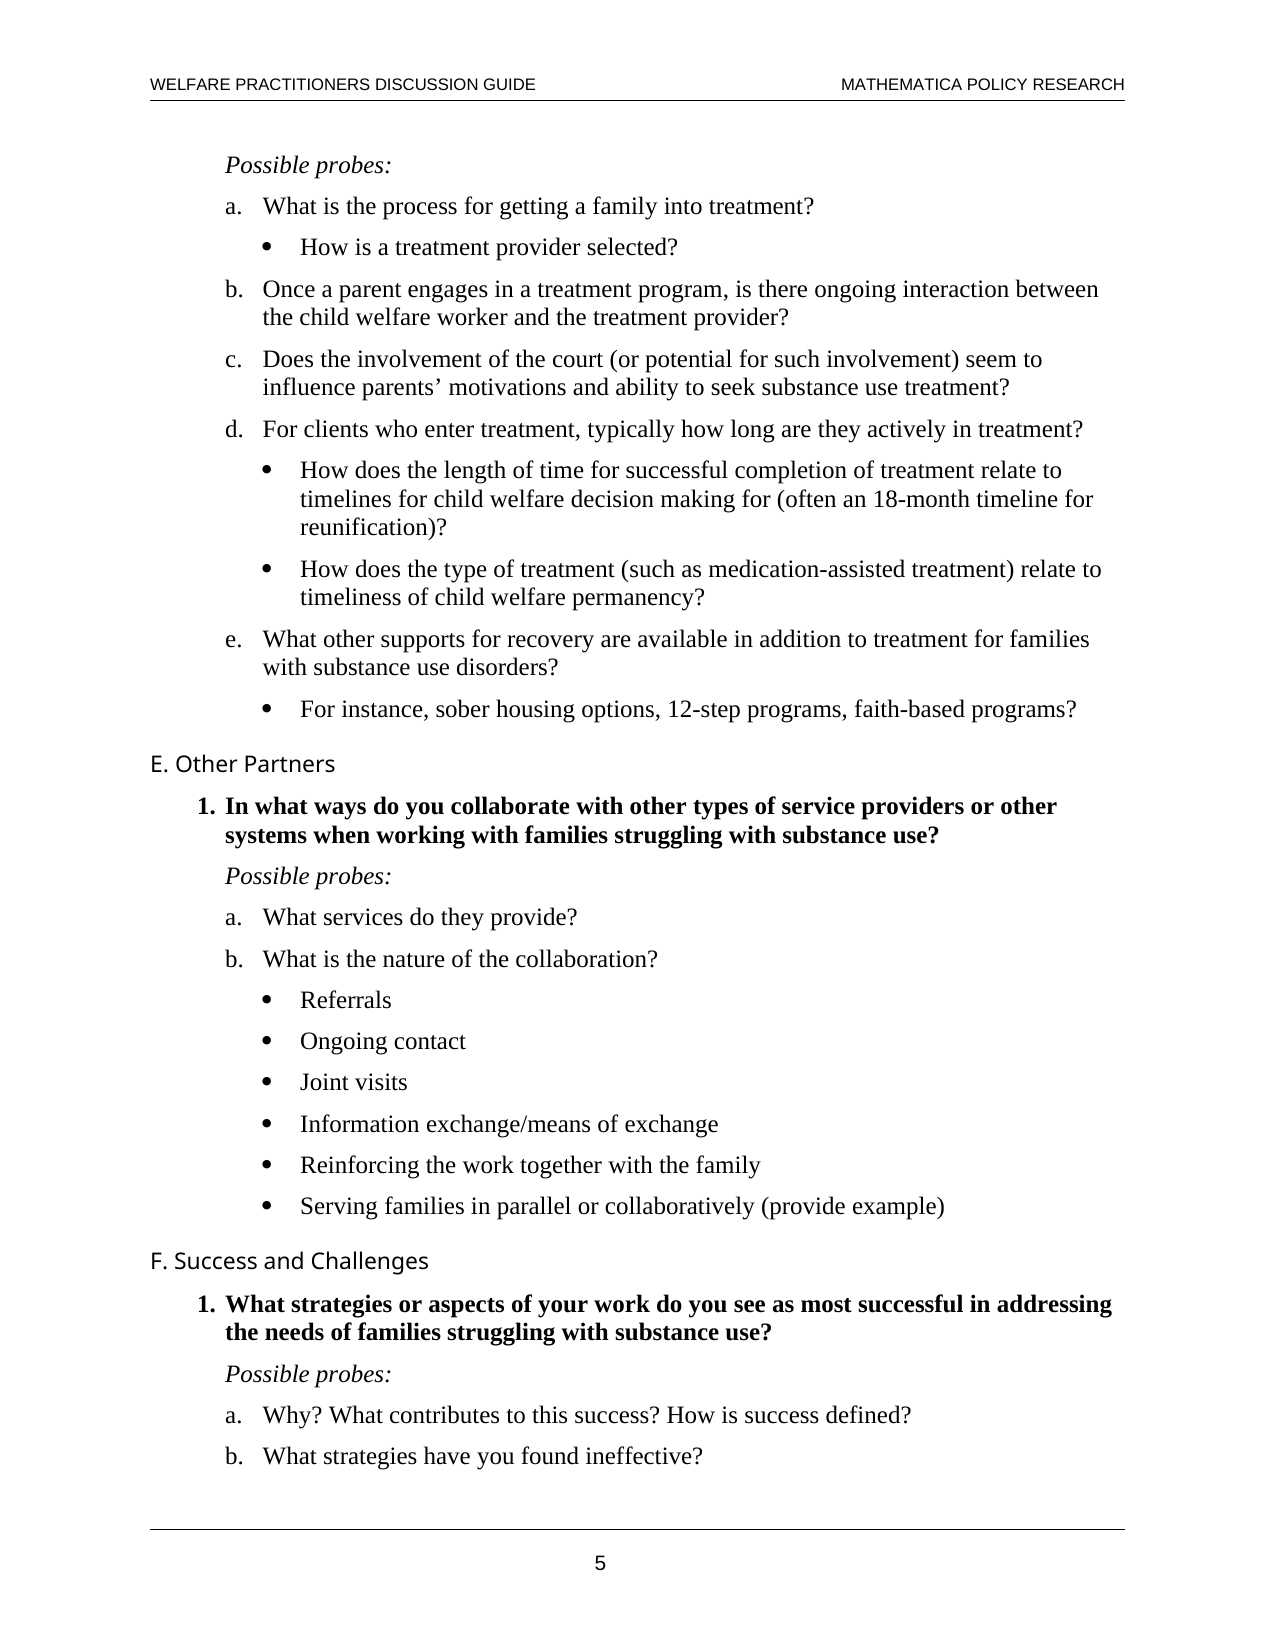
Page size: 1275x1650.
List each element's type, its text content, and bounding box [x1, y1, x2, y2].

list Does the involvement of the court (or potential for such involvement) seem to influence parents’ motivations and ability to seek substance use treatment? [225, 344, 1125, 401]
list Joint visits [262, 1067, 1125, 1096]
list What strategies have you found ineffective? [225, 1441, 1125, 1470]
text F. Success and Challenges [150, 1245, 1125, 1276]
list How does the type of treatment (such as medication-assisted treatment) relate to timeliness of child welfare permanency? [262, 554, 1125, 611]
list What other supports for recovery are available in addition to treatment for families with substance use disorders? [225, 624, 1125, 681]
list Referrals [262, 985, 1125, 1014]
list For instance, sober housing options, 12-step programs, faith-based programs? [262, 694, 1125, 722]
list Possible probes: [225, 150, 1125, 179]
list Reinforcing the work together with the family [262, 1150, 1125, 1179]
list For clients who enter treatment, typically how long are they actively in treatment? [225, 414, 1125, 442]
list What is the process for getting a family into treatment? [225, 191, 1125, 220]
list Serving families in parallel or collaboratively (provide example) [262, 1191, 1125, 1220]
list How is a treatment provider selected? [262, 232, 1125, 261]
list Ongoing contact [262, 1026, 1125, 1055]
list What is the nature of the collaboration? [225, 944, 1125, 972]
list What services do they provide? [225, 902, 1125, 931]
list Why? What contributes to this success? How is success defined? [225, 1400, 1125, 1429]
list In what ways do you collaborate with other types of service providers or other systems when working with families struggling with substance use? [197, 791, 1125, 849]
list Once a parent engages in a treatment program, is there ongoing interaction between the child welfare worker and the treatment provider? [225, 274, 1125, 331]
list How does the length of time for successful completion of treatment relate to timelines for child welfare decision making for (often an 18-month timeline for reunification)? [262, 455, 1125, 541]
text E. Other Partners [150, 747, 1125, 779]
list Possible probes: [225, 861, 1125, 890]
list Information exchange/means of exchange [262, 1109, 1125, 1137]
list What strategies or aspects of your work do you see as most successful in addressing the needs of families struggling with substance use? [197, 1289, 1125, 1346]
list Possible probes: [225, 1359, 1125, 1387]
